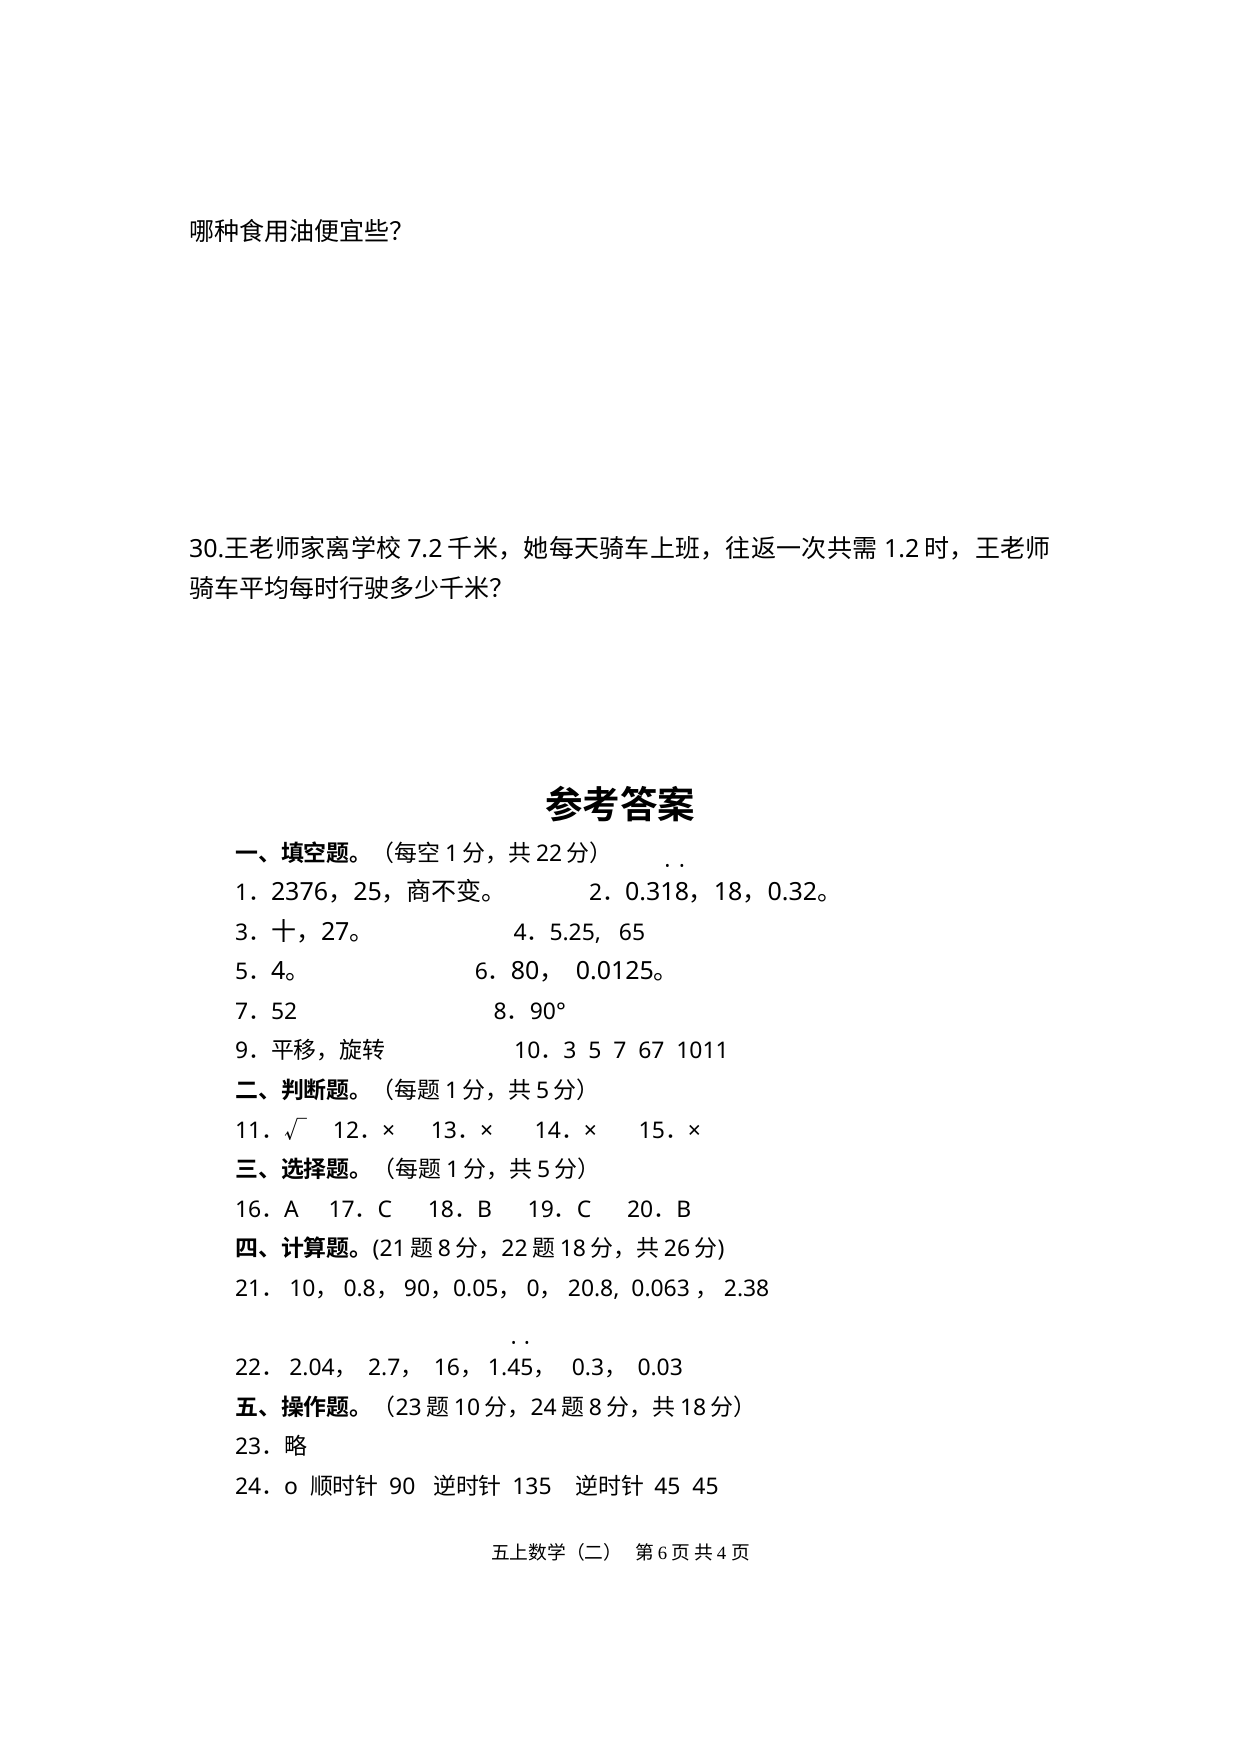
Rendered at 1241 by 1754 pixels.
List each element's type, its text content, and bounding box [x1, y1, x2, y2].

text 一、填空题。（每空1分，共22分） [189, 829, 1051, 869]
text 30.王老师家离学校7.2千米，她每天骑车上班，往返一次共需1.2时，王老师骑车平均每时行驶多少千米？ [189, 526, 1051, 605]
text 1．2376，25，商不变。 2．0.3，18，0.32。 [189, 869, 1051, 908]
text 5．4。 6．80， 0.0125。 [189, 948, 1051, 988]
text 16．A 17．C 18．B 19．C 20．B [189, 1186, 1051, 1225]
text 四、计算题。(21题8分，22题18分，共26分) [189, 1225, 1051, 1265]
text 24．o 顺时针 90 逆时针 135 逆时针 45 45 [189, 1463, 1051, 1502]
text 23．略 [189, 1423, 1051, 1463]
text 21． 10， 0.8， 90，0.05， 0， 20.8, 0.063 ， 2.38 [189, 1265, 1051, 1304]
text 22． 2.04， 2.7， 16， 1.， 0.3， 0.03 [189, 1344, 1051, 1383]
text 五、操作题。（23题10分，24题8分，共18分） [189, 1383, 1051, 1423]
text 3．十，27。 4．5.25, 65 [189, 908, 1051, 948]
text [189, 197, 1051, 262]
text 参考答案 [189, 775, 1051, 829]
text 9．平移，旋转 10．3 5 7 67 1011 [189, 1027, 1051, 1067]
text 11．√ 12．× 13．× 14．× 15．× [189, 1106, 1051, 1146]
text 三、选择题。（每题1分，共5分） [189, 1146, 1051, 1186]
text 7．52 8．90° [189, 988, 1051, 1027]
text 二、判断题。（每题1分，共5分） [189, 1067, 1051, 1106]
